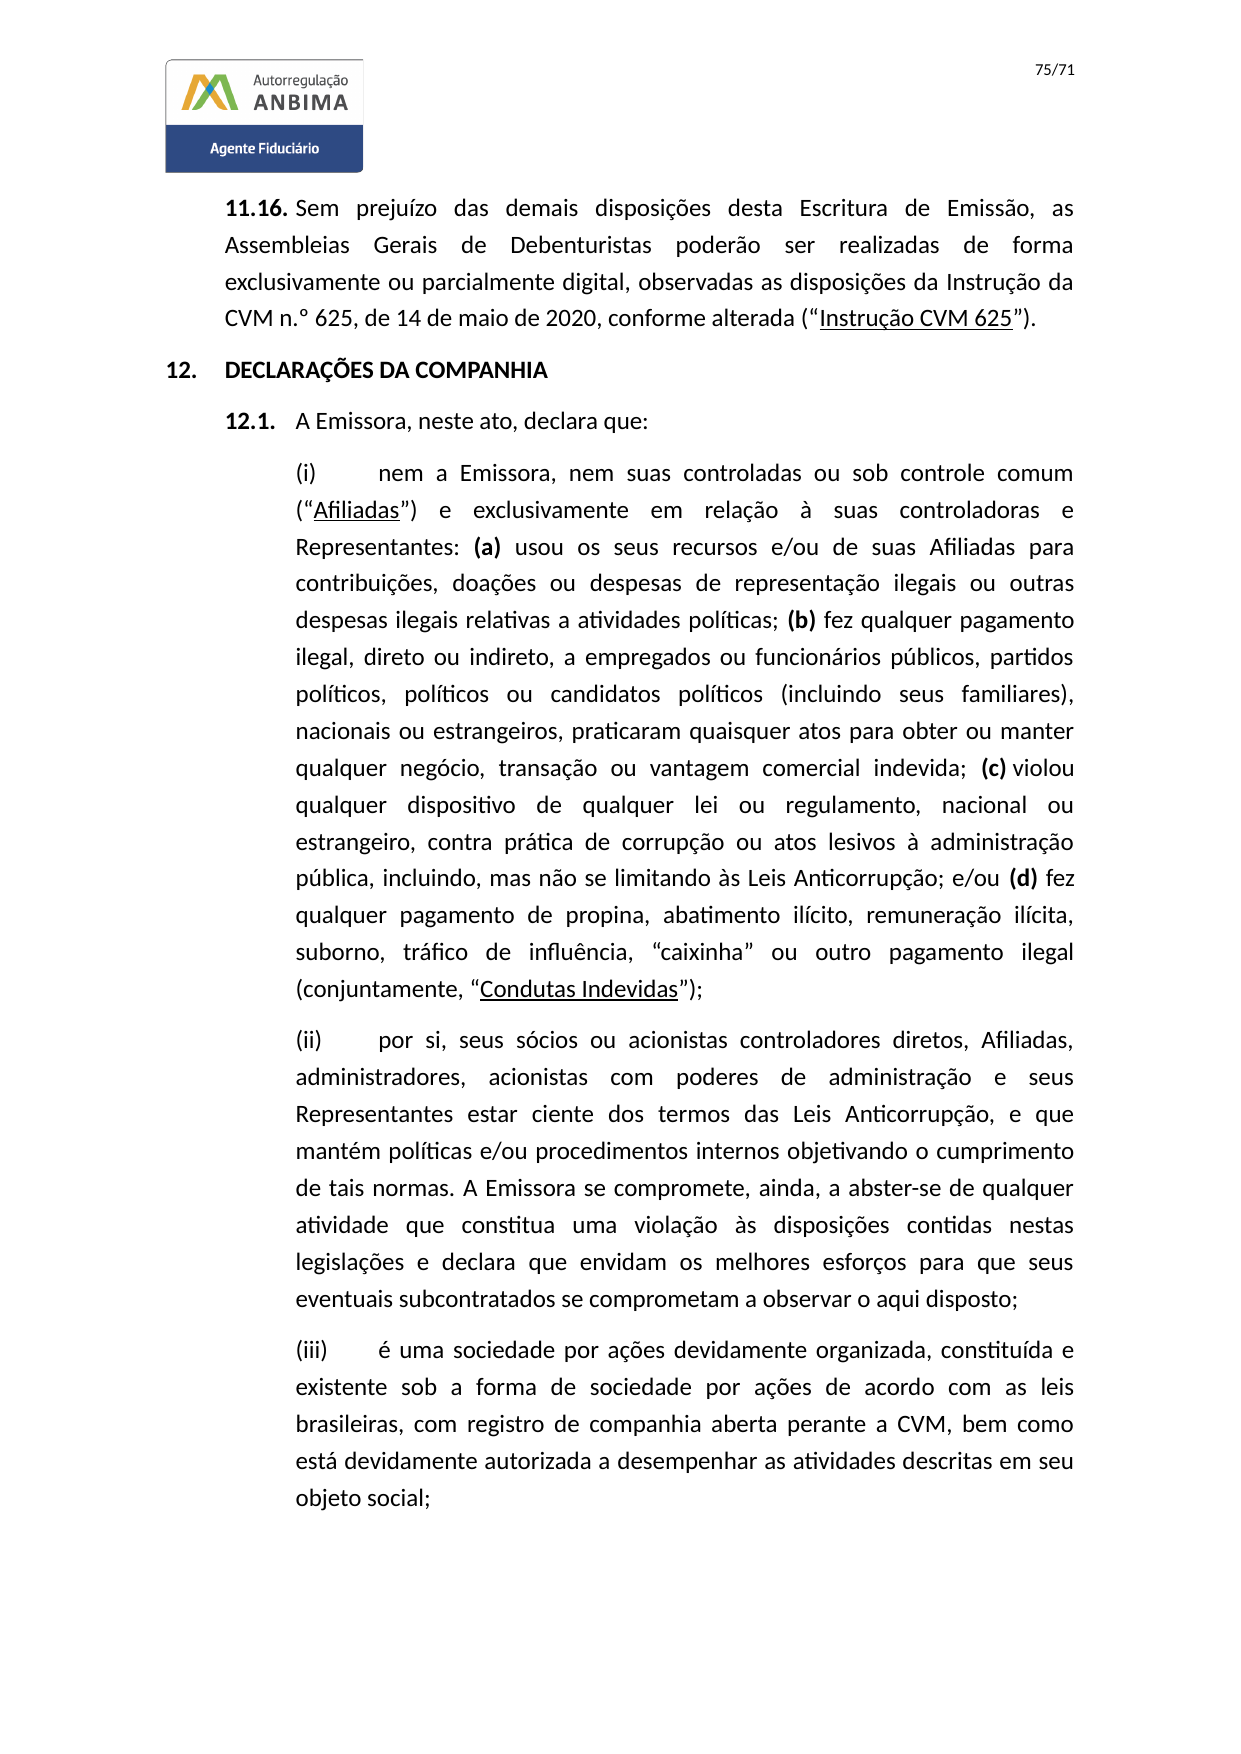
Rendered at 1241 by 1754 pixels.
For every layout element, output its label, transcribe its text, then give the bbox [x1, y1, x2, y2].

list nem a Emissora, nem suas controladas ou sob controle comum (“Afiliadas”) e exclusivamente em relação à suas controladoras e Representantes: (a) usou os seus recursos e/ou de suas Afiliadas para contribuições, doações ou despesas de representação ilegais ou outras despesas ilegais relativas a atividades políticas; (b) fez qualquer pagamento ilegal, direto ou indireto, a empregados ou funcionários públicos, partidos políticos, políticos ou candidatos políticos (incluindo seus familiares), nacionais ou estrangeiros, praticaram quaisquer atos para obter ou manter qualquer negócio, transação ou vantagem comercial indevida; (c) violou qualquer dispositivo de qualquer lei ou regulamento, nacional ou estrangeiro, contra prática de corrupção ou atos lesivos à administração pública, incluindo, mas não se limitando às Leis Anticorrupção; e/ou (d) fez qualquer pagamento de propina, abatimento ilícito, remuneração ilícita, suborno, tráfico de influência, “caixinha” ou outro pagamento ilegal (conjuntamente, “Condutas Indevidas”); [295, 457, 1075, 1004]
text A Emissora, neste ato, declara que: [224, 406, 1075, 436]
text DECLARAÇÕES DA COMPANHIA [165, 354, 1075, 384]
list por si, seus sócios ou acionistas controladores diretos, Afiliadas, administradores, acionistas com poderes de administração e seus Representantes estar ciente dos termos das Leis Anticorrupção, e que mantém políticas e/ou procedimentos internos objetivando o cumprimento de tais normas. A Emissora se compromete, ainda, a abster-se de qualquer atividade que constitua uma violação às disposições contidas nestas legislações e declara que envidam os melhores esforços para que seus eventuais subcontratados se comprometam a observar o aqui disposto; [295, 1025, 1075, 1313]
picture [165, 59, 364, 173]
text Sem prejuízo das demais disposições desta Escritura de Emissão, as Assembleias Gerais de Debenturistas poderão ser realizadas de forma exclusivamente ou parcialmente digital, observadas as disposições da Instrução da CVM n.º 625, de 14 de maio de 2020, conforme alterada (“Instrução CVM 625”). [224, 192, 1075, 333]
text é uma sociedade por ações devidamente organizada, constituída e existente sob a forma de sociedade por ações de acordo com as leis brasileiras, com registro de companhia aberta perante a CVM, bem como está devidamente autorizada a desempenhar as atividades descritas em seu objeto social; [295, 1334, 1075, 1512]
